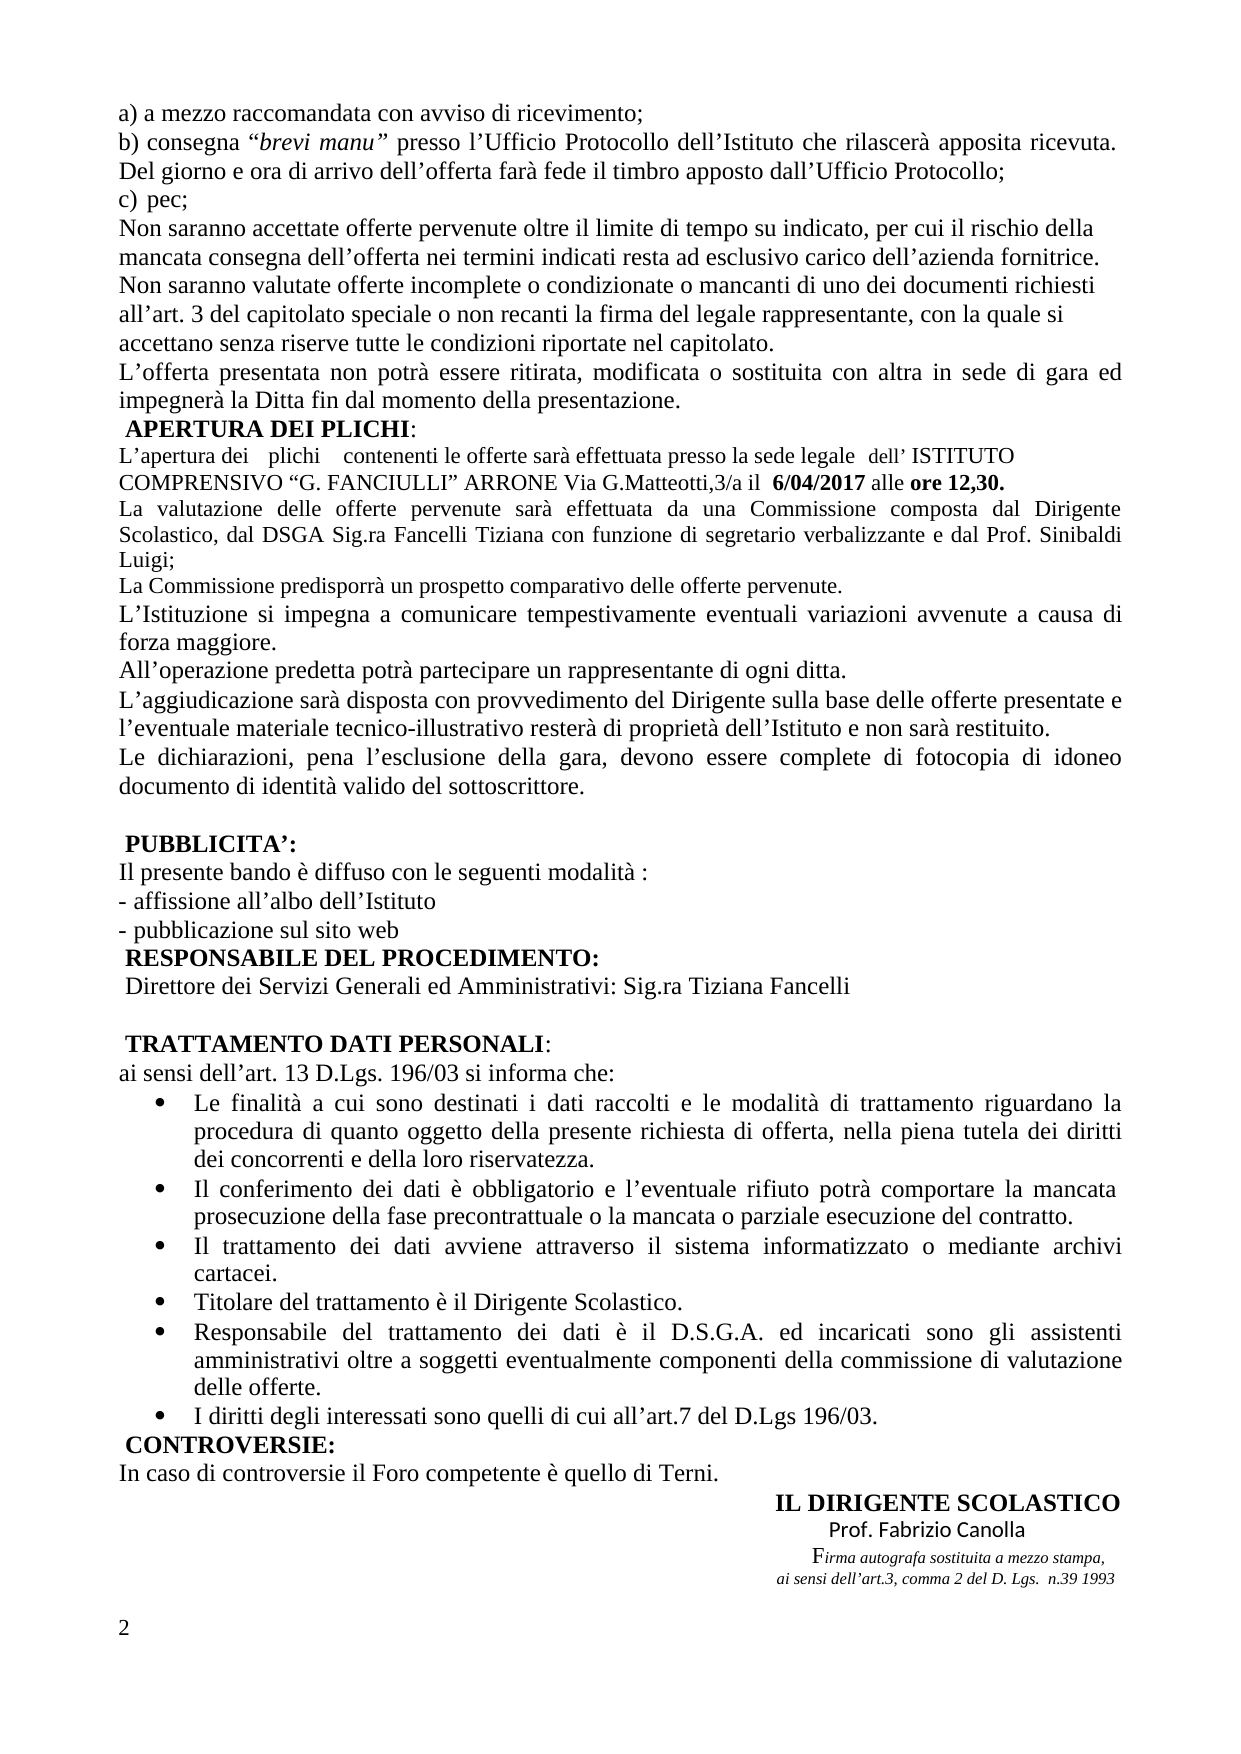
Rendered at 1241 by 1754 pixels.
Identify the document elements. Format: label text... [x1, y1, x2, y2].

text Prof. Fabrizio Canolla [118, 1516, 1123, 1542]
text APERTURA DEI PLICHI: [125, 414, 1123, 443]
text Firma autografa sostituita a mezzo stampa, [561, 1542, 1123, 1568]
text 2 [118, 1614, 1123, 1640]
text L’apertura dei plichi contenenti le offerte sarà effettuata presso la sede legale dell’ ISTITUTO COMPRENSIVO “G. FANCIULLI” ARRONE Via G.Matteotti,3/a il 6/04/2017 alle ore 12,30. [119, 443, 1123, 495]
list I diritti degli interessati sono quelli di cui all’art.7 del D.Lgs 196/03. [156, 1401, 1123, 1430]
list a mezzo raccomandata con avviso di ricevimento; [118, 98, 1123, 127]
text PUBBLICITA’: [125, 829, 1123, 858]
text La valutazione delle offerte pervenute sarà effettuata da una Commissione composta dal Dirigente Scolastico, dal DSGA Sig.ra Fancelli Tiziana con funzione di segretario verbalizzante e dal Prof. Sinibaldi Luigi; [119, 496, 1123, 573]
list Responsabile del trattamento dei dati è il D.S.G.A. ed incaricati sono gli assistenti amministrativi oltre a soggetti eventualmente componenti della commissione di valutazione delle offerte. [156, 1318, 1123, 1401]
text ai sensi dell’art. 13 D.Lgs. 196/03 si informa che: [119, 1058, 1123, 1087]
list Il conferimento dei dati è obbligatorio e l’eventuale rifiuto potrà comportare la mancata prosecuzione della fase precontrattuale o la mancata o parziale esecuzione del contratto. [156, 1176, 1117, 1229]
list pec; [118, 184, 1117, 213]
list Il trattamento dei dati avviene attraverso il sistema informatizzato o mediante archivi cartacei. [156, 1233, 1123, 1287]
text In caso di controversie il Foro competente è quello di Terni. [119, 1459, 1123, 1487]
text CONTROVERSIE: [125, 1430, 1123, 1459]
text Il presente bando è diffuso con le seguenti modalità : [119, 858, 1123, 886]
text L’Istituzione si impegna a comunicare tempestivamente eventuali variazioni avvenute a causa di forza maggiore. [119, 599, 1123, 656]
text predisporrà un prospetto comparativo delle offerte pervenute. [119, 573, 1123, 599]
text L’offerta presentata non potrà essere ritirata, modificata o sostituita con altra in sede di gara ed impegnerà fin dal momento della presentazione. [119, 357, 1123, 414]
text Non saranno accettate offerte pervenute oltre il limite di tempo su indicato, per cui il rischio della mancata consegna dell’offerta nei termini indicati resta ad esclusivo carico dell’azienda fornitrice. Non saranno valutate offerte incomplete o condizionate o mancanti di uno dei documenti richiesti all’art. 3 del capitolato speciale o non recanti la firma del legale rappresentante, con la quale si accettano senza riserve tutte le condizioni riportate nel capitolato. [119, 214, 1123, 356]
text All’operazione predetta potrà partecipare un rappresentante di ogni ditta. [119, 656, 1123, 684]
list consegna “brevi manu” presso l’Ufficio Protocollo dell’Istituto che rilascerà apposita ricevuta. Del giorno e ora di arrivo dell’offerta farà fede il timbro apposto dall’Ufficio Protocollo; [118, 128, 1117, 184]
text Le dichiarazioni, pena l’esclusione della gara, devono essere complete di fotocopia di idoneo documento di identità valido del sottoscrittore. [119, 743, 1123, 799]
list affissione all’albo dell’Istituto [118, 886, 1123, 915]
text RESPONSABILE DEL PROCEDIMENTO: [125, 943, 1123, 972]
text IL DIRIGENTE SCOLASTICO [775, 1488, 1123, 1516]
text L’aggiudicazione sarà disposta con provvedimento del Dirigente sulla base delle offerte presentate e l’eventuale materiale tecnico-illustrativo resterà di proprietà dell’Istituto e non sarà restituito. [119, 686, 1123, 742]
list Titolare del trattamento è il Dirigente Scolastico. [156, 1287, 1123, 1316]
list pubblicazione sul sito web [118, 915, 1123, 943]
text TRATTAMENTO DATI PERSONALI: [125, 1029, 1123, 1058]
text ai sensi dell’art.3, comma 2 del D. Lgs. n.39 1993 [568, 1568, 1123, 1588]
text Direttore dei Servizi Generali ed Amministrativi: Sig.ra Tiziana Fancelli [125, 972, 1123, 1000]
list Le finalità a cui sono destinati i dati raccolti e le modalità di trattamento riguardano la procedura di quanto oggetto della presente richiesta di offerta, nella piena tutela dei diritti dei concorrenti e della loro riservatezza. [156, 1090, 1123, 1172]
